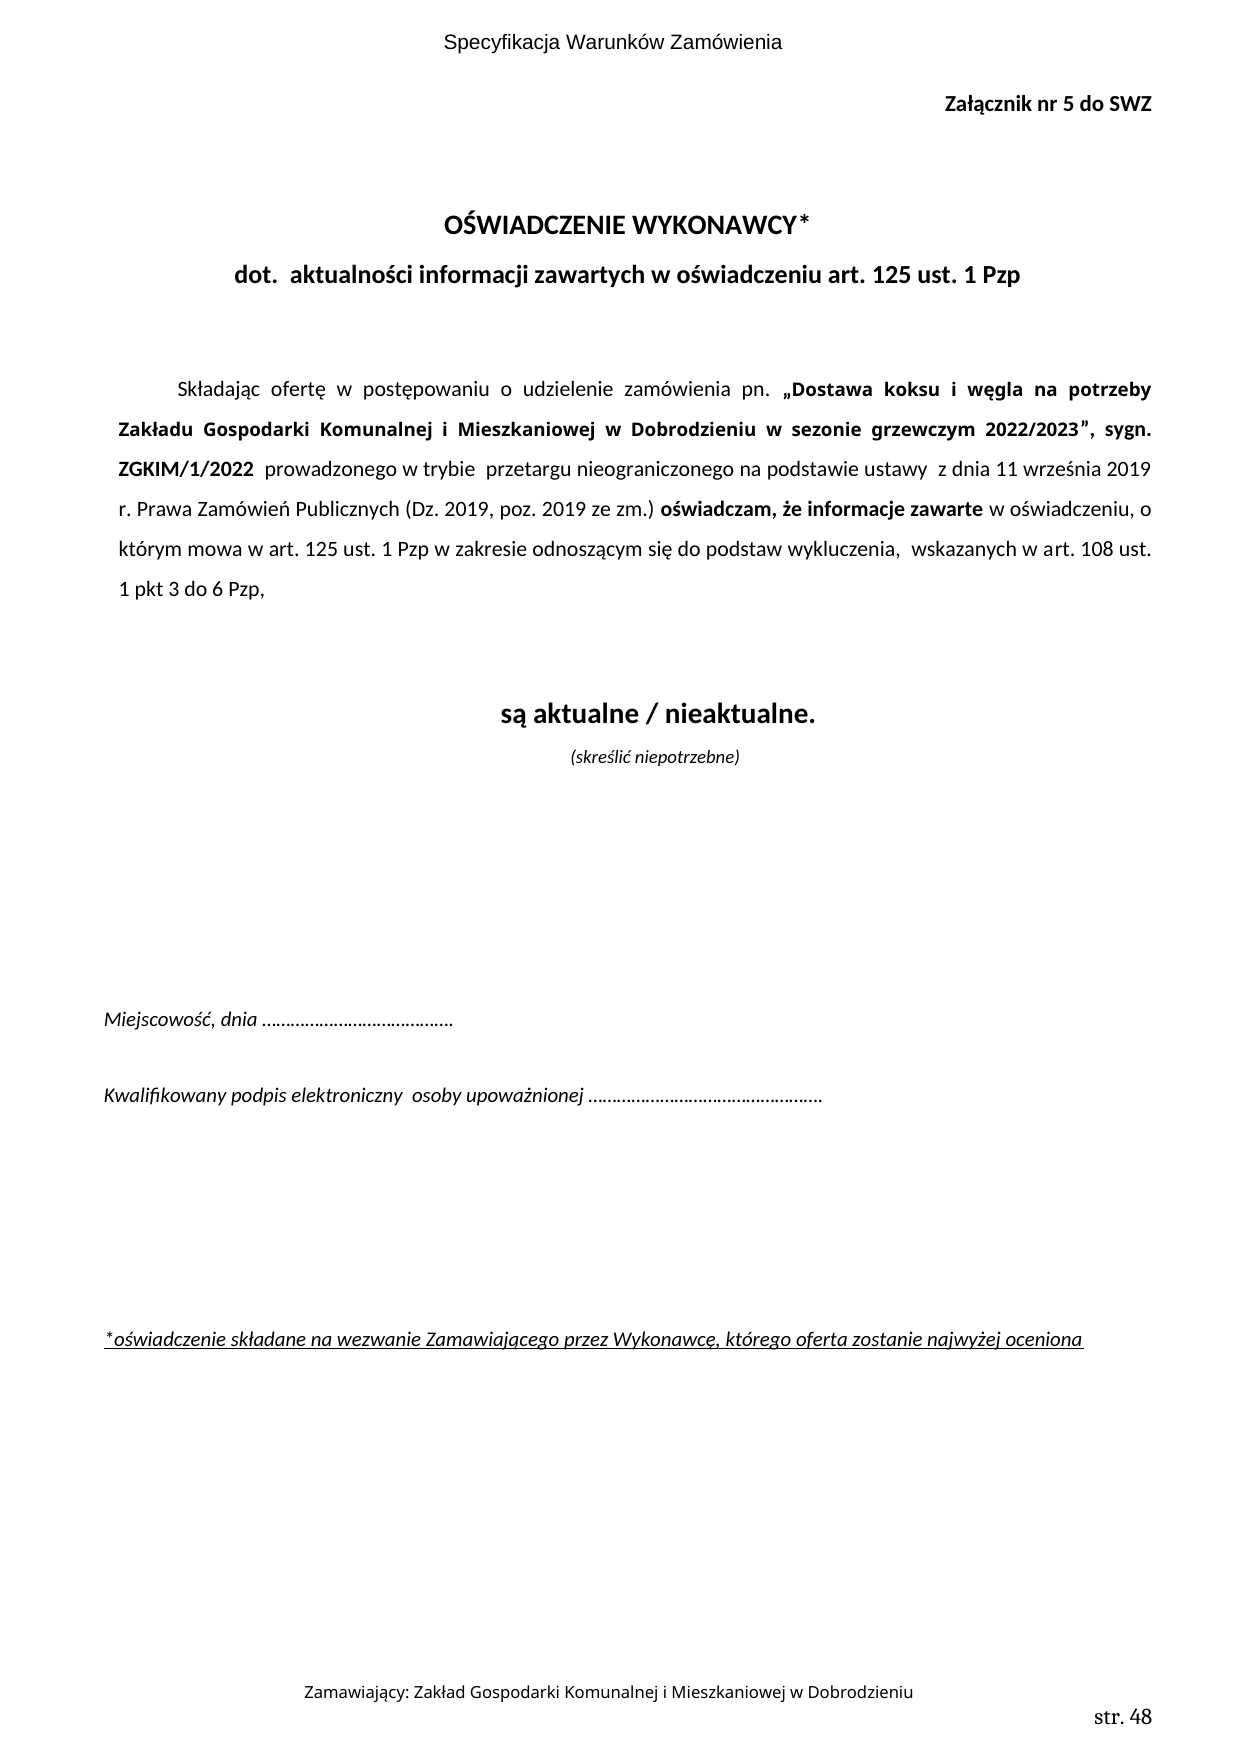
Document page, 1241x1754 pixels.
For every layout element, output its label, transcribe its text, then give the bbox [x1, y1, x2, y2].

text Składając ofertę w postępowaniu o udzielenie zamówienia pn. „Dostawa koksu i węgla na potrzeby Zakładu Gospodarki Komunalnej i Mieszkaniowej w Dobrodzieniu w sezonie grzewczym 2022/2023”, sygn. ZGKIM/1/2022 prowadzonego w trybie przetargu nieograniczonego na podstawie ustawy z dnia 11 września 2019 r. Prawa Zamówień Publicznych (Dz. 2019, poz. 2019 ze zm.) oświadczam, że informacje zawarte w oświadczeniu, o którym mowa w art. 125 ust. 1 Pzp w zakresie odnoszącym się do podstaw wykluczenia, wskazanych w art. 108 ust. 1 pkt 3 do 6 Pzp, [118, 375, 1152, 601]
text są aktualne / nieaktualne. (skreślić niepotrzebne) [103, 695, 1152, 768]
text OŚWIADCZENIE WYKONAWCY* [103, 207, 1152, 241]
text Miejscowość, dnia …………………………………. [103, 1006, 1152, 1032]
text *oświadczenie składane na wezwanie Zamawiającego przez Wykonawcę, którego oferta zostanie najwyżej oceniona [103, 1326, 1152, 1351]
text Załącznik nr 5 do SWZ [103, 89, 1152, 117]
text dot. aktualności informacji zawartych w oświadczeniu art. 125 ust. 1 Pzp [103, 258, 1152, 290]
text Kwalifikowany podpis elektroniczny osoby upoważnionej …………………………………………. [103, 1082, 1152, 1108]
